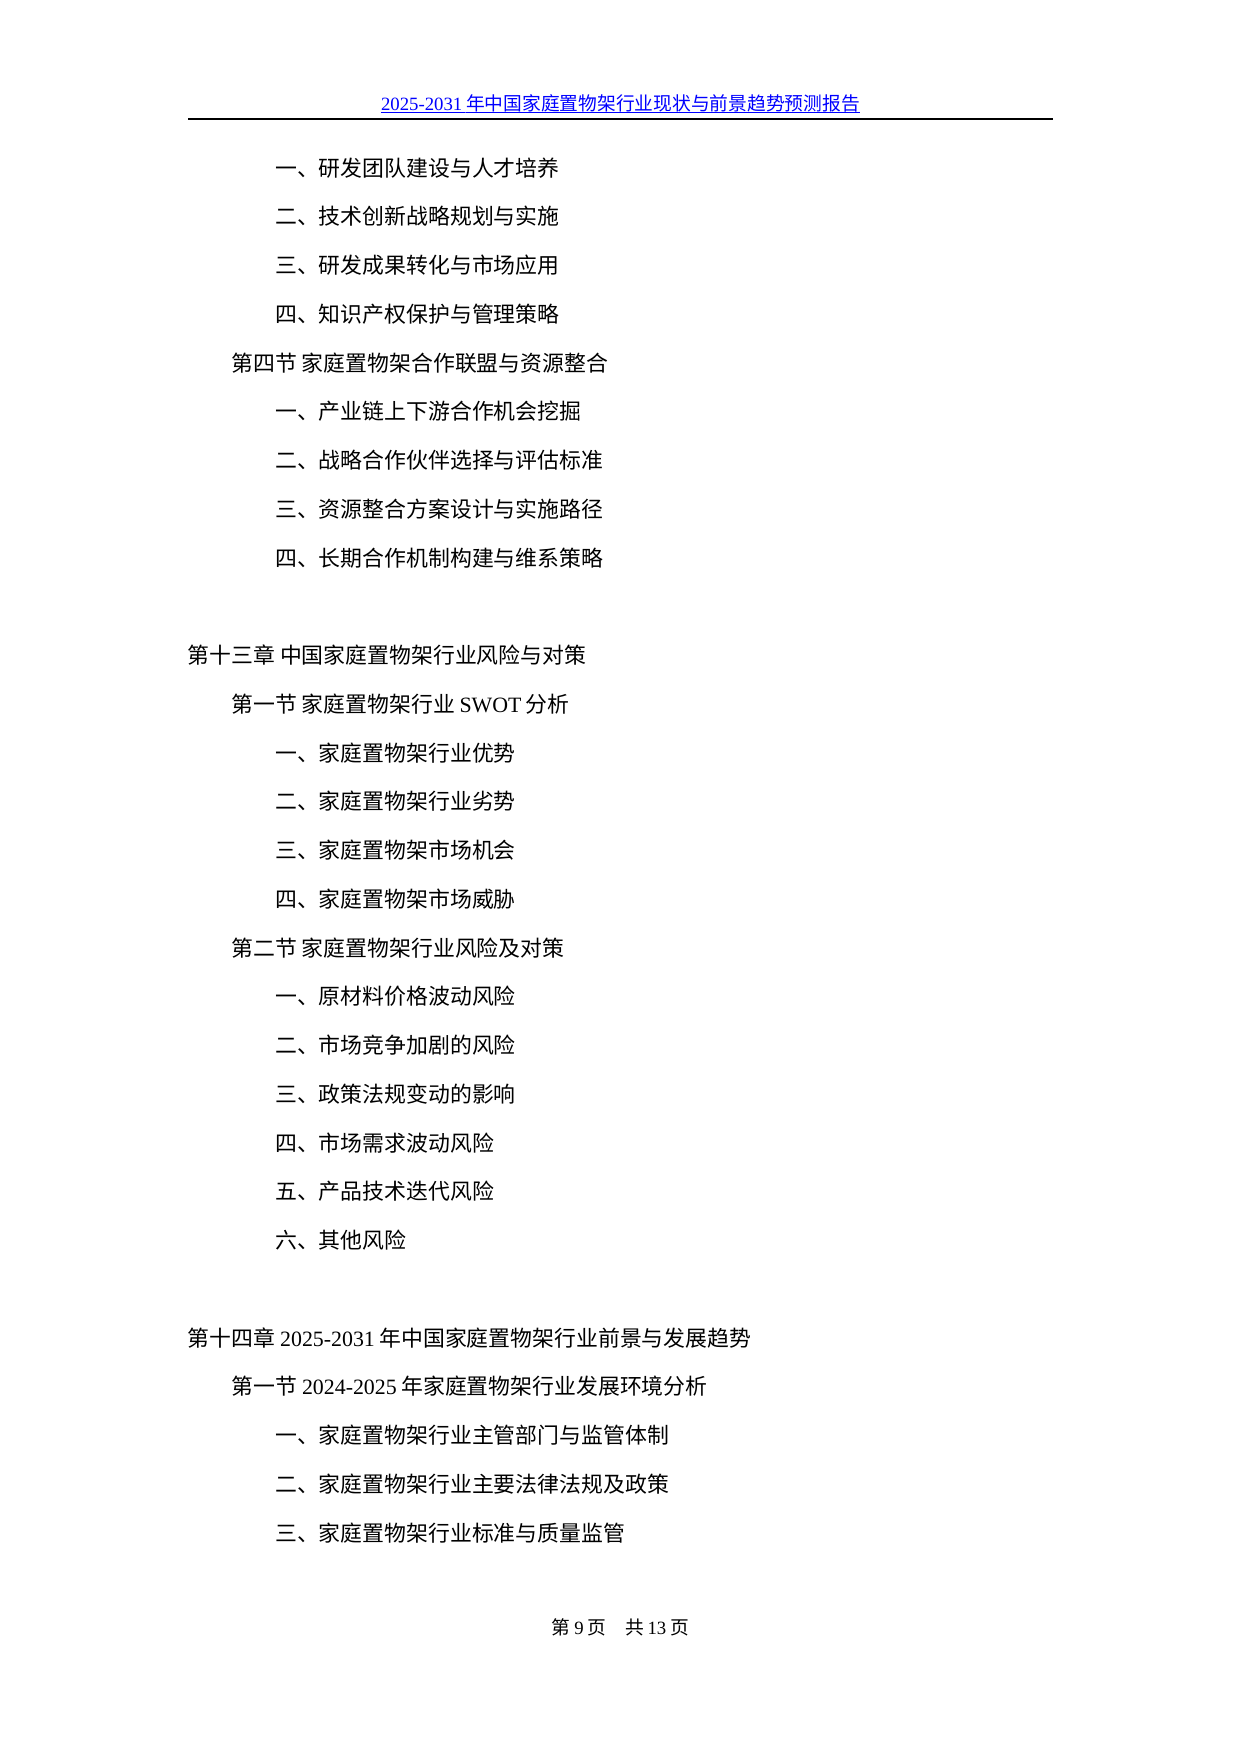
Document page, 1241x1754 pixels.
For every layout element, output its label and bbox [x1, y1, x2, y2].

text [187, 150, 1053, 1548]
